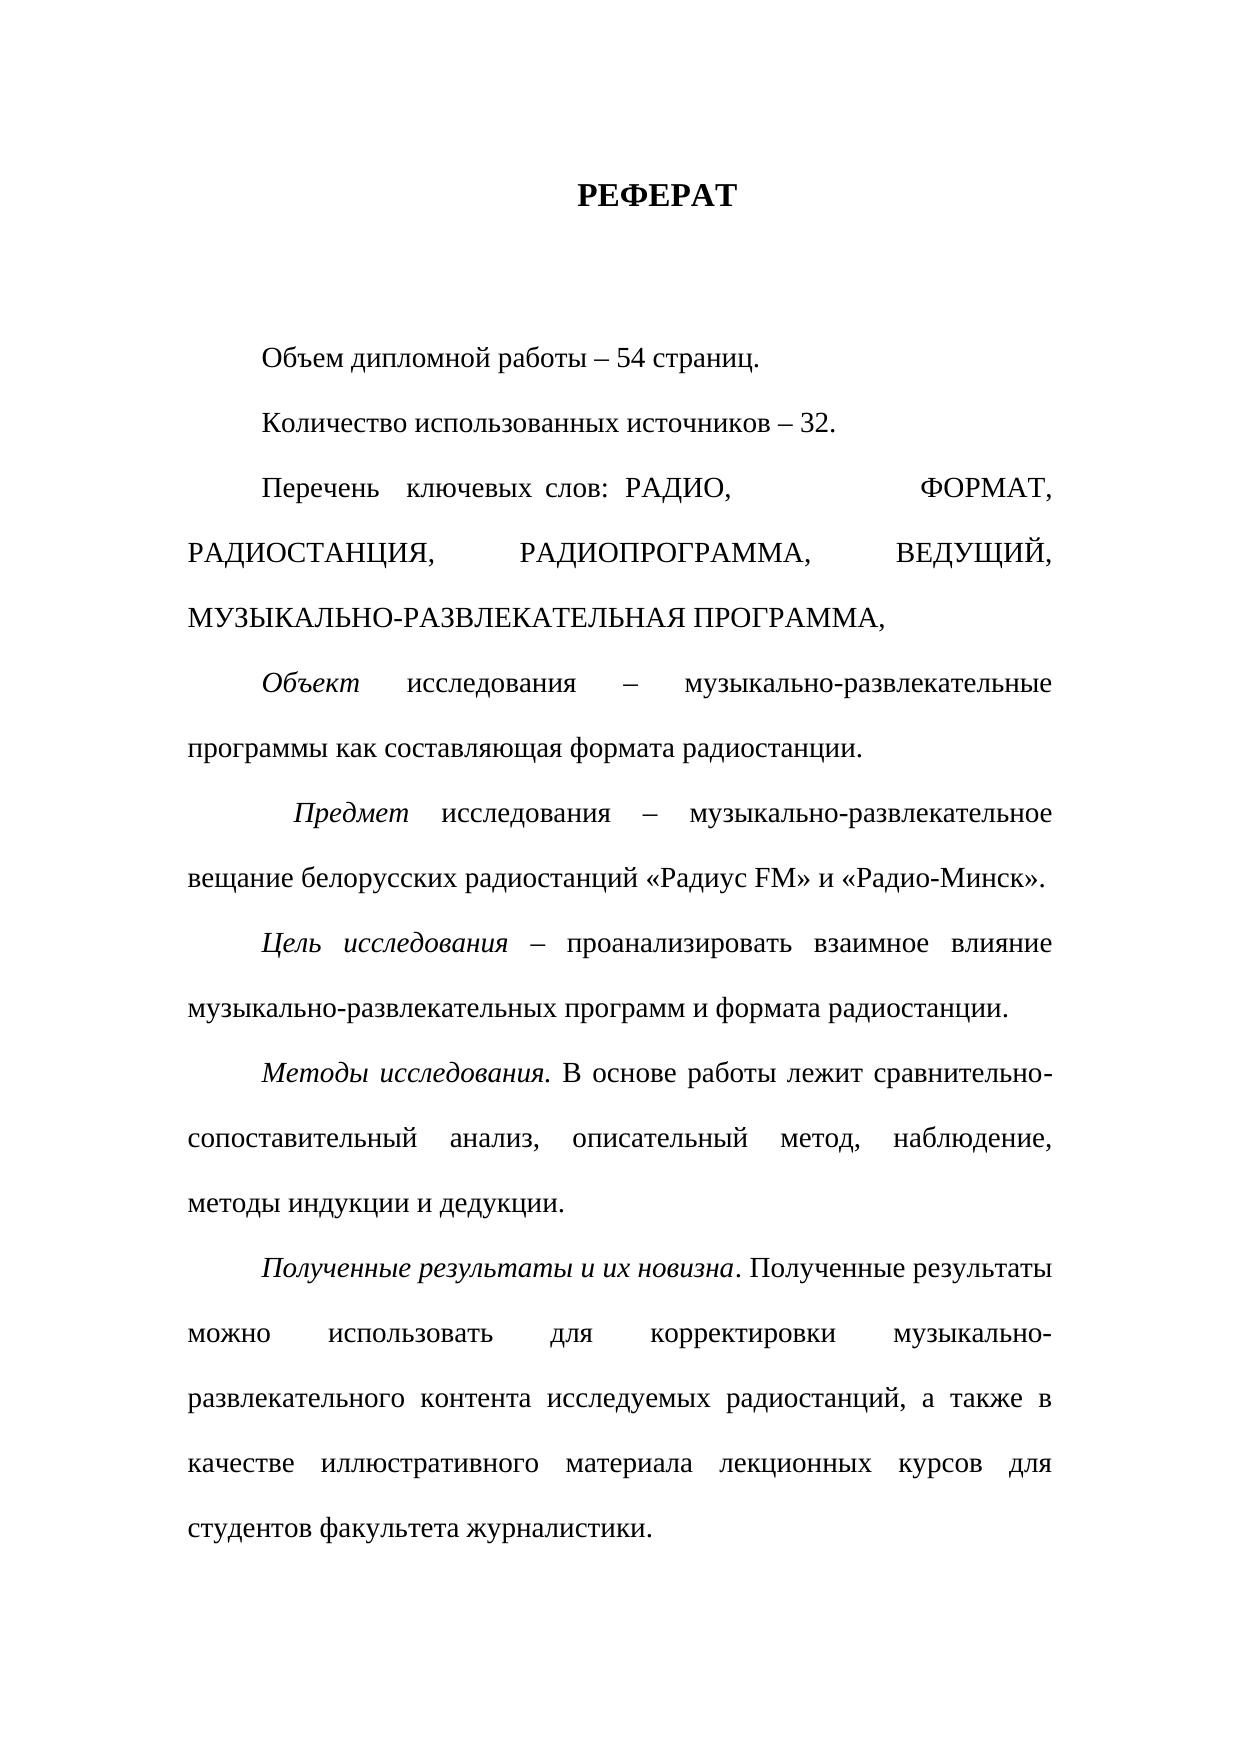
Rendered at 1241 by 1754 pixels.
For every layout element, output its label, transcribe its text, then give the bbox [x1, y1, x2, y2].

text Объект исследования – музыкально-развлекательные программы как составляющая формата радиостанции. [187, 649, 1053, 779]
text Предмет исследования – музыкально-развлекательное вещание белорусских радиостанций «Радиус FM» и «Радио-Минск». [187, 779, 1053, 909]
text Перечень ключевых слoв: РАДИО, ФОРМАТ, РАДИОСТАНЦИЯ, РАДИОПРОГРАММА, ВЕДУЩИЙ, МУЗЫКАЛЬНО-РАЗВЛЕКАТЕЛЬНАЯ ПРОГРАММА, [187, 454, 1053, 649]
text Методы исследования. В основе работы лежит сравнительносопоставительный анализ, описательный метод, наблюдение, методы индукции и дедукции. [187, 1039, 1053, 1234]
text Объем дипломной работы – 54 страниц. [187, 324, 1053, 389]
text Цель исследования – проанализировать взаимное влияние музыкально-развлекательных программ и формата радиостанции. [187, 909, 1053, 1039]
text РЕФЕРАТ [187, 162, 1053, 227]
text Полученные результаты и их новизна. Полученные результаты можно использовать для корректировки музыкально-развлекательного контента исследуемых радиостанций, а также в качестве иллюстративного материала лекционных курсов для студентов факультета журналистики. [187, 1234, 1053, 1559]
text Количество использованных источников – 32. [187, 389, 1053, 454]
